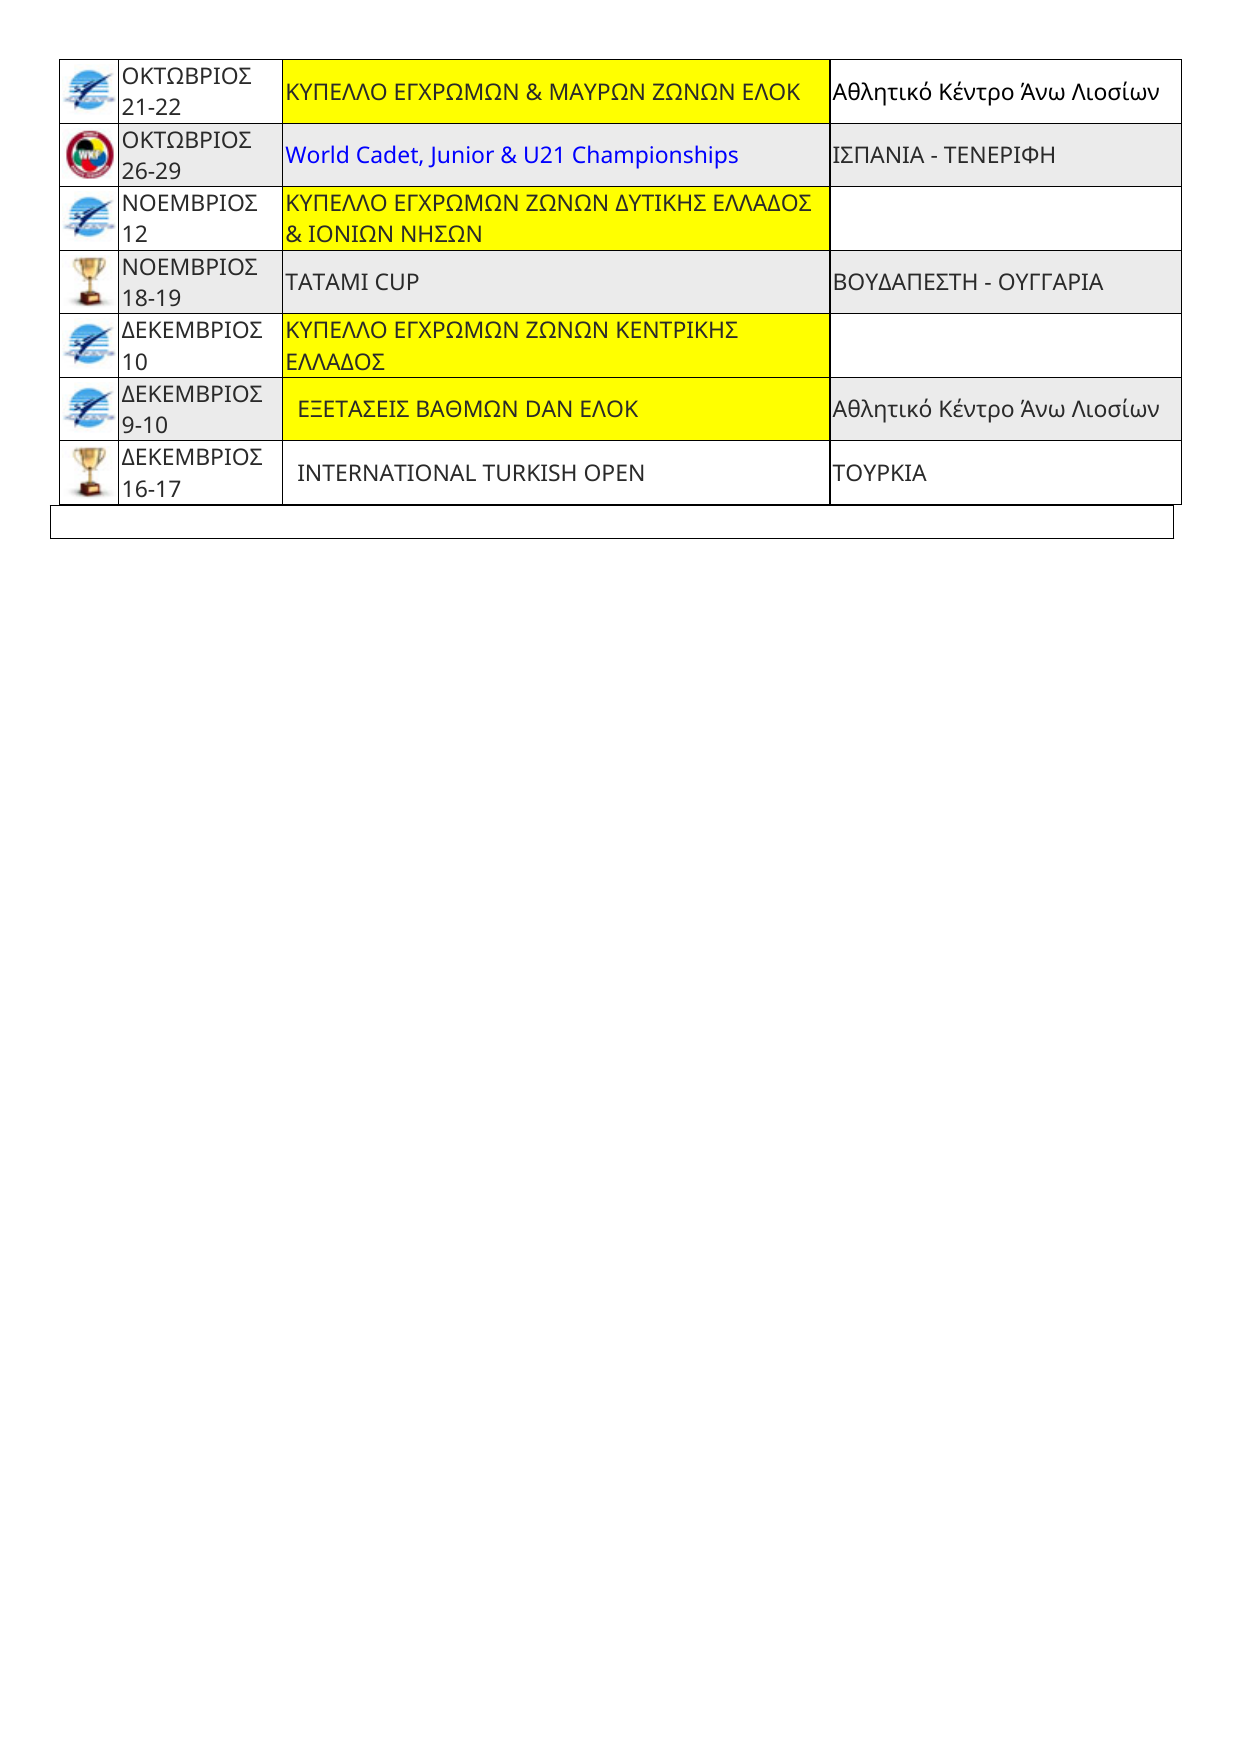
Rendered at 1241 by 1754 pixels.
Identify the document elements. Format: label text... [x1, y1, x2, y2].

table_cell [60, 314, 118, 377]
table_cell ΔΕΚΕΜΒΡΙΟΣ 9-10 [119, 378, 282, 440]
table_cell [60, 378, 118, 440]
picture [62, 318, 117, 372]
table_cell ΟΚΤΩΒΡΙΟΣ 21-22 [119, 60, 282, 123]
table_cell [60, 441, 118, 504]
picture [62, 128, 117, 182]
table_cell ΕΞΕΤΑΣΕΙΣ ΒΑΘΜΩΝ DAN ΕΛΟΚ [283, 378, 829, 440]
table_cell ΔΕΚΕΜΒΡΙΟΣ 16-17 [119, 441, 282, 504]
table_cell [831, 187, 1181, 250]
table_cell ΤΟΥΡΚΙΑ [831, 441, 1181, 504]
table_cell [831, 60, 1181, 123]
table_cell ΟΚΤΩΒΡΙΟΣ 26-29 [119, 124, 282, 186]
picture [62, 64, 117, 118]
table_cell [831, 314, 1181, 377]
table_cell World Cadet, Junior & U21 Championships [283, 124, 829, 186]
table_cell [60, 187, 118, 250]
table_cell ΙΣΠΑΝΙΑ - ΤΕΝΕΡΙΦΗ [831, 124, 1181, 186]
table_cell ΔΕΚΕΜΒΡΙΟΣ 10 [119, 314, 282, 377]
table_cell ΝΟΕΜΒΡΙΟΣ 18-19 [119, 251, 282, 313]
table_cell [60, 251, 118, 313]
table_cell INTERNATIONAL TURKISH OPEN [283, 441, 829, 504]
table_cell [60, 60, 118, 123]
table_cell TATAMI CUP [283, 251, 829, 313]
table_cell ΝΟΕΜΒΡΙΟΣ 12 [119, 187, 282, 250]
picture [62, 446, 117, 500]
picture [62, 382, 117, 436]
picture [62, 255, 117, 309]
table_cell ΚΥΠΕΛΛΟ ΕΓΧΡΩΜΩΝ ΖΩΝΩΝ ΚΕΝΤΡΙΚΗΣ ΕΛΛΑΔΟΣ [283, 314, 829, 377]
table_cell Αθλητικό Κέντρο Άνω Λιοσίων [831, 378, 1181, 440]
table_cell ΒΟΥΔΑΠΕΣΤΗ - ΟΥΓΓΑΡΙΑ [831, 251, 1181, 313]
table_cell [60, 124, 118, 186]
table_cell ΚΥΠΕΛΛΟ ΕΓΧΡΩΜΩΝ ΖΩΝΩΝ ΔΥΤΙΚΗΣ ΕΛΛΑΔΟΣ & IOΝΙΩΝ ΝΗΣΩΝ [283, 187, 829, 250]
table_cell ΚΥΠΕΛΛΟ ΕΓΧΡΩΜΩΝ & ΜΑΥΡΩΝ ΖΩΝΩΝ ΕΛΟΚ [283, 60, 829, 123]
picture [62, 191, 117, 245]
